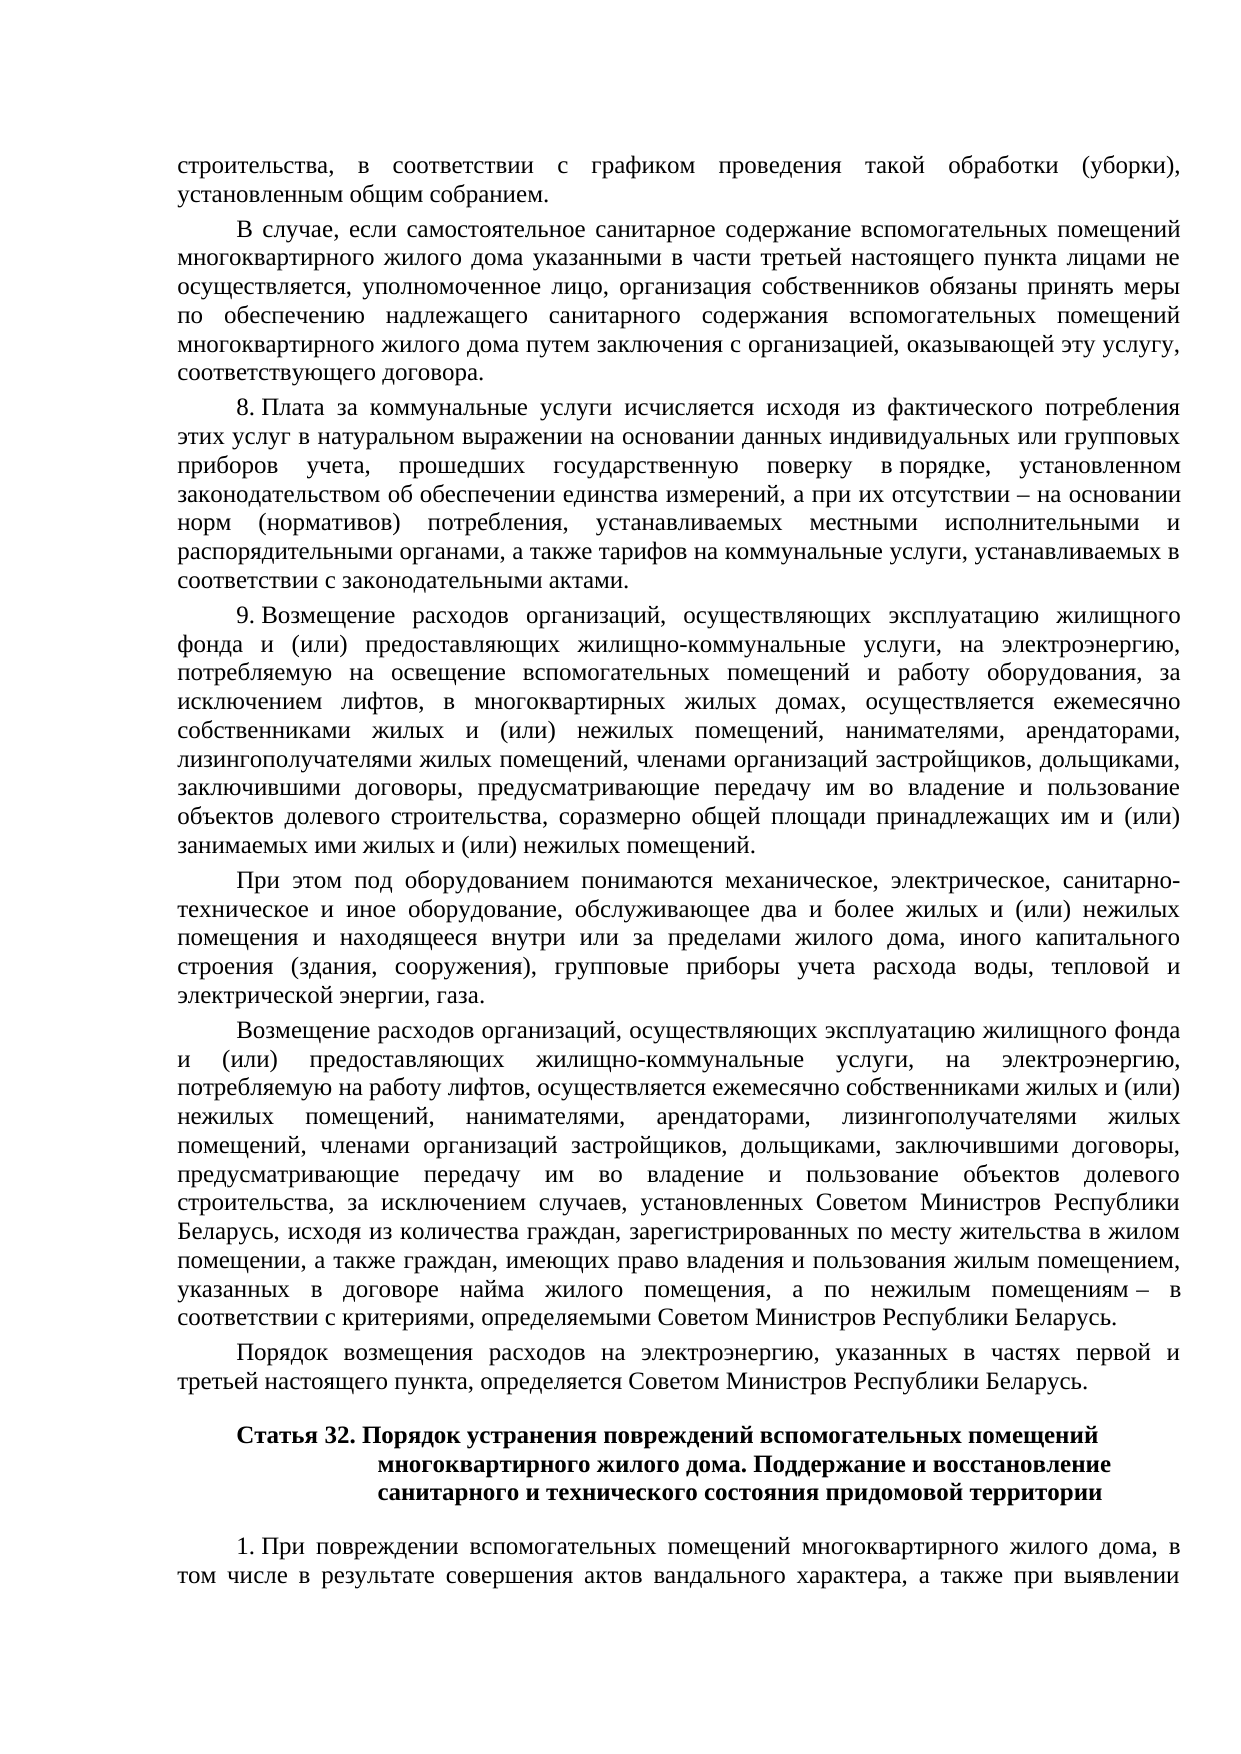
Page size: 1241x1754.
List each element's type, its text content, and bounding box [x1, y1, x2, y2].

text Порядок возмещения расходов на электроэнергию, указанных в частях первой и третьей настоящего пункта, определяется Советом Министров Республики Беларусь. [177, 1337, 1181, 1395]
text В случае, если самостоятельное санитарное содержание вспомогательных помещений многоквартирного жилого дома указанными в части третьей настоящего пункта лицами не осуществляется, уполномоченное лицо, организация собственников обязаны принять меры по обеспечению надлежащего санитарного содержания вспомогательных помещений многоквартирного жилого дома путем заключения с организацией, оказывающей эту услугу, соответствующего договора. [177, 214, 1181, 386]
text 9. Возмещение расходов организаций, осуществляющих эксплуатацию жилищного фонда и (или) предоставляющих жилищно-коммунальные услуги, на электроэнергию, потребляемую на освещение вспомогательных помещений и работу оборудования, за исключением лифтов, в многоквартирных жилых домах, осуществляется ежемесячно собственниками жилых и (или) нежилых помещений, нанимателями, арендаторами, лизингополучателями жилых помещений, членами организаций застройщиков, дольщиками, заключившими договоры, предусматривающие передачу им во владение и пользование объектов долевого строительства, соразмерно общей площади принадлежащих им и (или) занимаемых ими жилых и (или) нежилых помещений. [177, 600, 1181, 859]
text При этом под оборудованием понимаются механическое, электрическое, санитарно-техническое и иное оборудование, обслуживающее два и более жилых и (или) нежилых помещения и находящееся внутри или за пределами жилого дома, иного капитального строения (здания, сооружения), групповые приборы учета расхода воды, тепловой и электрической энергии, газа. [177, 865, 1181, 1009]
text Возмещение расходов организаций, осуществляющих эксплуатацию жилищного фонда и (или) предоставляющих жилищно-коммунальные услуги, на электроэнергию, потребляемую на работу лифтов, осуществляется ежемесячно собственниками жилых и (или) нежилых помещений, нанимателями, арендаторами, лизингополучателями жилых помещений, членами организаций застройщиков, дольщиками, заключившими договоры, предусматривающие передачу им во владение и пользование объектов долевого строительства, за исключением случаев, установленных Советом Министров Республики Беларусь, исходя из количества граждан, зарегистрированных по месту жительства в жилом помещении, а также граждан, имеющих право владения и пользования жилым помещением, указанных в договоре найма жилого помещения, а по нежилым помещениям – в соответствии с критериями, определяемыми Советом Министров Республики Беларусь. [177, 1015, 1181, 1331]
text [177, 1531, 1181, 1589]
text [177, 150, 1181, 207]
text Статья 32. Порядок устранения повреждений вспомогательных помещений многоквартирного жилого дома. Поддержание и восстановление санитарного и технического состояния придомовой территории [236, 1420, 1181, 1506]
text 8. Плата за коммунальные услуги исчисляется исходя из фактического потребления этих услуг в натуральном выражении на основании данных индивидуальных или групповых приборов учета, прошедших государственную поверку в порядке, установленном законодательством об обеспечении единства измерений, а при их отсутствии – на основании норм (нормативов) потребления, устанавливаемых местными исполнительными и распорядительными органами, а также тарифов на коммунальные услуги, устанавливаемых в соответствии с законодательными актами. [177, 392, 1181, 594]
